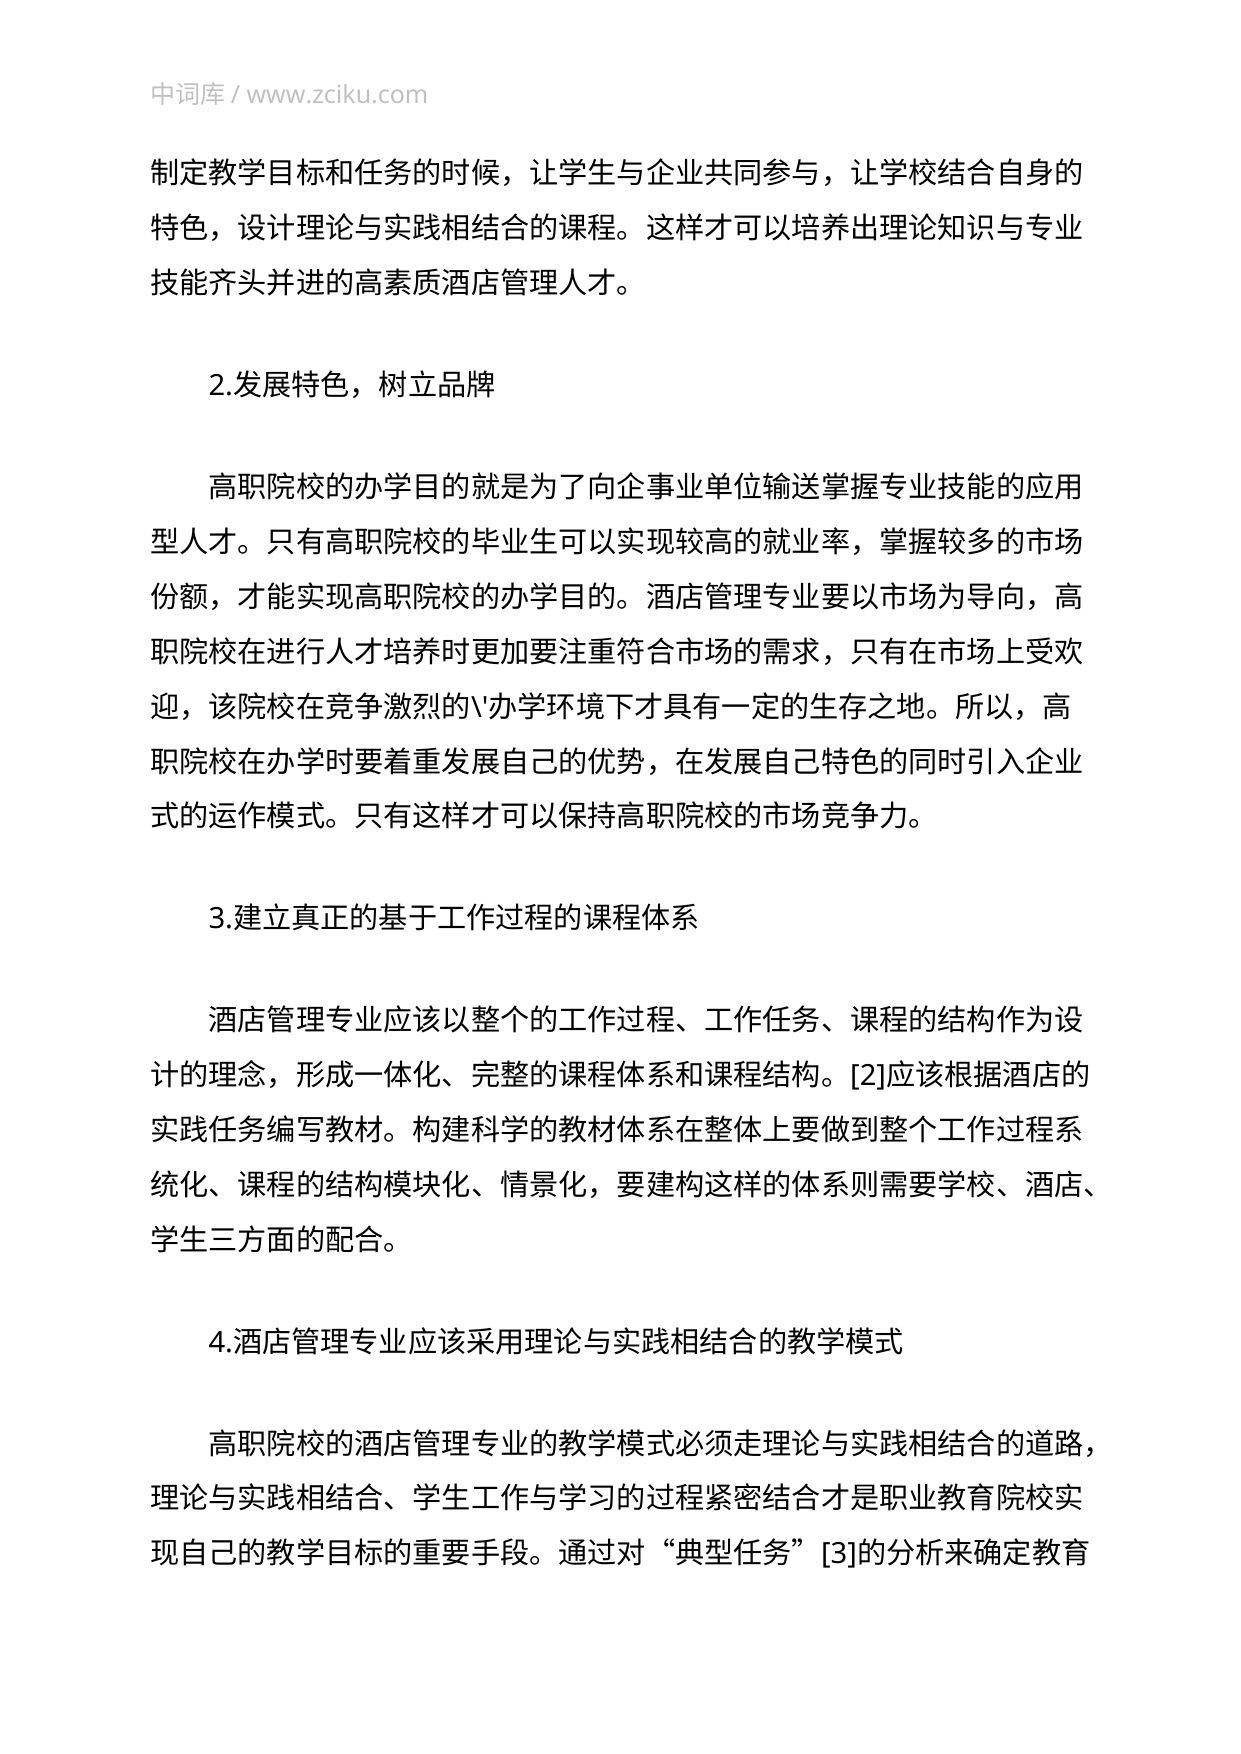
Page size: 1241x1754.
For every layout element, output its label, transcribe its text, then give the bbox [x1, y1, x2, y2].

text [150, 1420, 1090, 1572]
text 酒店管理专业应该以整个的工作过程、工作任务、课程的结构作为设计的理念，形成一体化、完整的课程体系和课程结构。[2]应该根据酒店的实践任务编写教材。构建科学的教材体系在整体上要做到整个工作过程系统化、课程的结构模块化、情景化，要建构这样的体系则需要学校、酒店、学生三方面的配合。 [150, 997, 1090, 1259]
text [150, 150, 1090, 302]
text 高职院校的办学目的就是为了向企事业单位输送掌握专业技能的应用型人才。只有高职院校的毕业生可以实现较高的就业率，掌握较多的市场份额，才能实现高职院校的办学目的。酒店管理专业要以市场为导向，高职院校在进行人才培养时更加要注重符合市场的需求，只有在市场上受欢迎，该院校在竞争激烈的\'办学环境下才具有一定的生存之地。所以，高职院校在办学时要着重发展自己的优势，在发展自己特色的同时引入企业式的运作模式。只有这样才可以保持高职院校的市场竞争力。 [150, 463, 1090, 835]
text 4.酒店管理专业应该采用理论与实践相结合的教学模式 [150, 1318, 1090, 1361]
text 2.发展特色，树立品牌 [150, 362, 1090, 404]
text 3.建立真正的基于工作过程的课程体系 [150, 895, 1090, 937]
